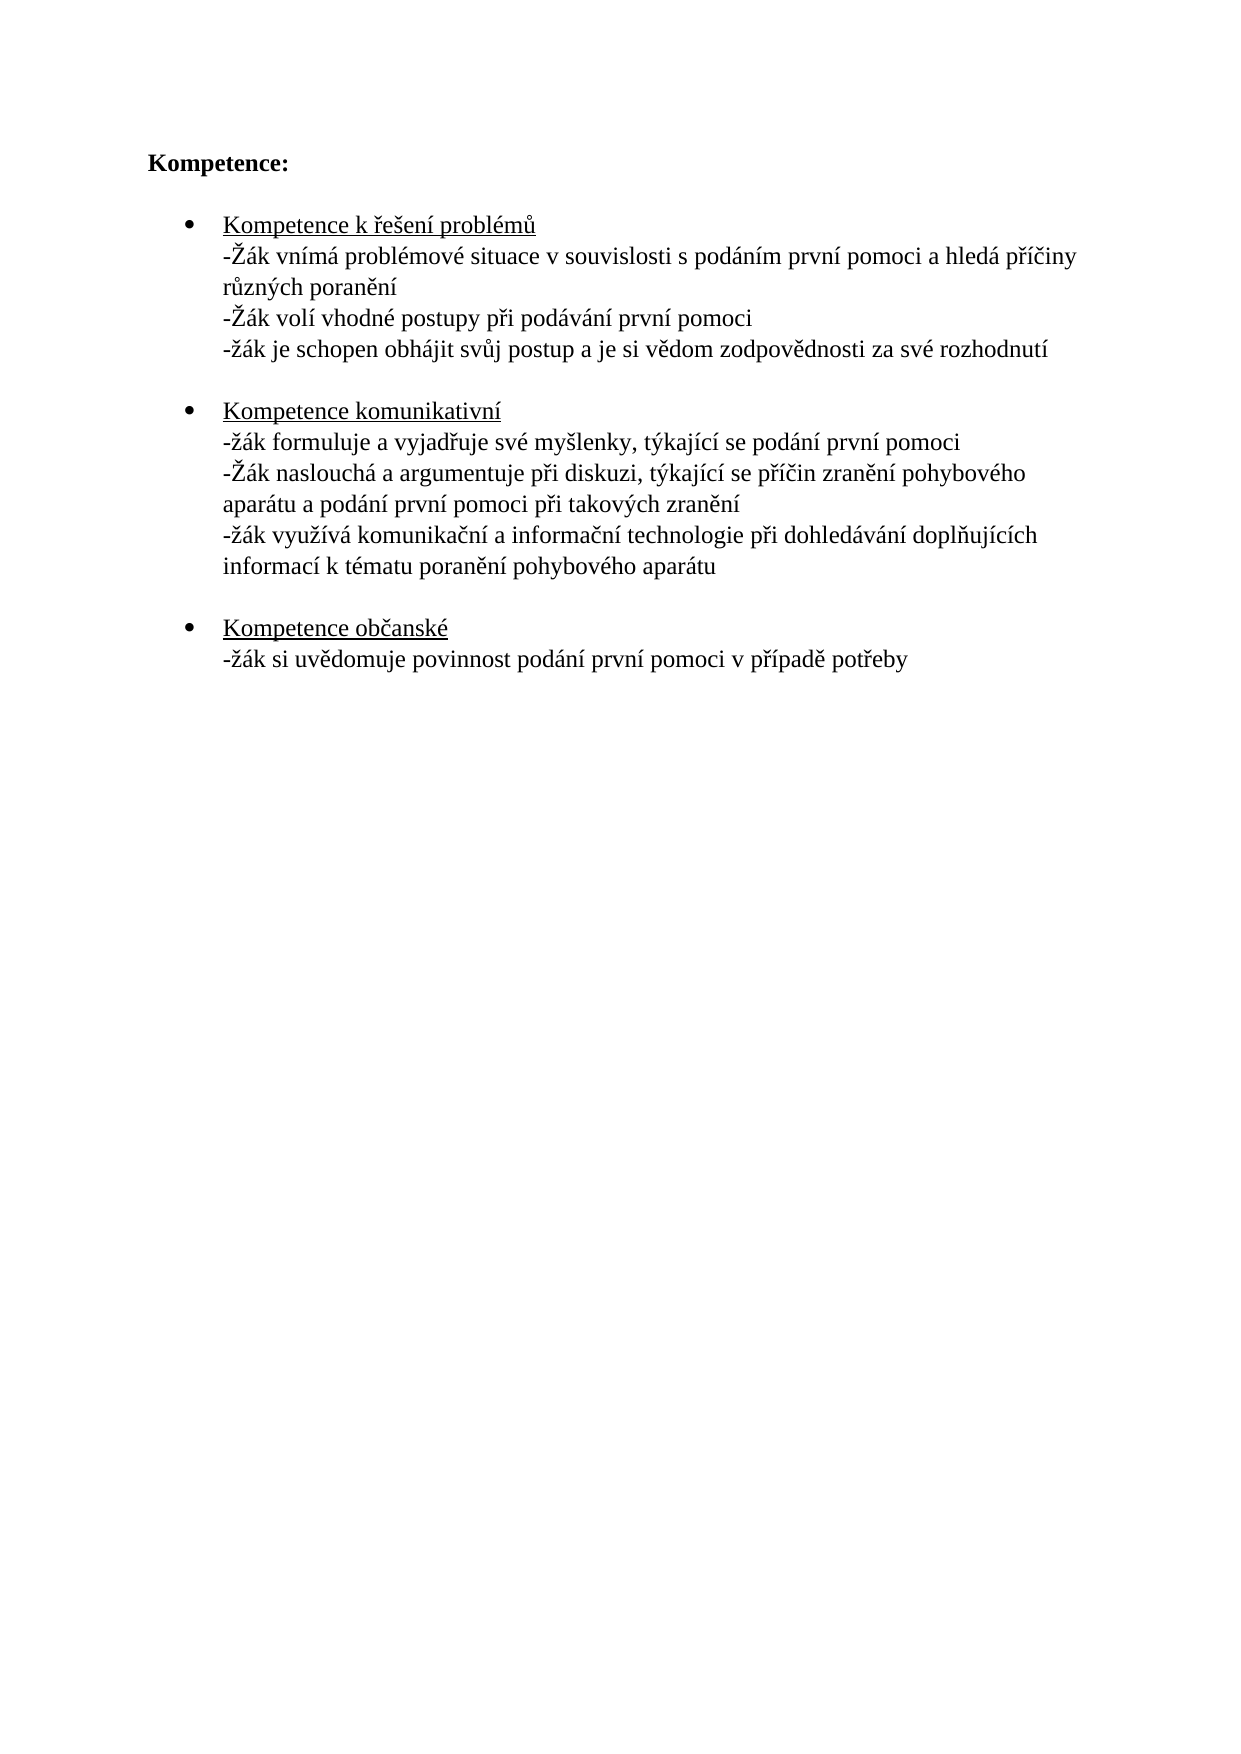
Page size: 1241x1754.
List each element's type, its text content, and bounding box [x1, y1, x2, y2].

list -žák si uvědomuje povinnost podání první pomoci v případě potřeby [223, 644, 1093, 673]
list -žák je schopen obhájit svůj postup a je si vědom zodpovědnosti za své rozhodnutí [223, 334, 1093, 363]
list -Žák vnímá problémové situace v souvislosti s podáním první pomoci a hledá příčiny různých poranění [223, 241, 1093, 301]
list Kompetence k řešení problémů [185, 210, 1093, 238]
list -žák formuluje a vyjadřuje své myšlenky, týkající se podání první pomoci [223, 427, 1093, 456]
list -žák využívá komunikační a informační technologie při dohledávání doplňujících informací k tématu poranění pohybového aparátu [223, 520, 1093, 580]
list -Žák volí vhodné postupy při podávání první pomoci [223, 303, 1093, 332]
list Kompetence: [148, 148, 1093, 176]
list Kompetence občanské [185, 613, 1093, 642]
list Kompetence komunikativní [185, 396, 1093, 425]
list -Žák naslouchá a argumentuje při diskuzi, týkající se příčin zranění pohybového aparátu a podání první pomoci při takových zranění [223, 458, 1093, 518]
